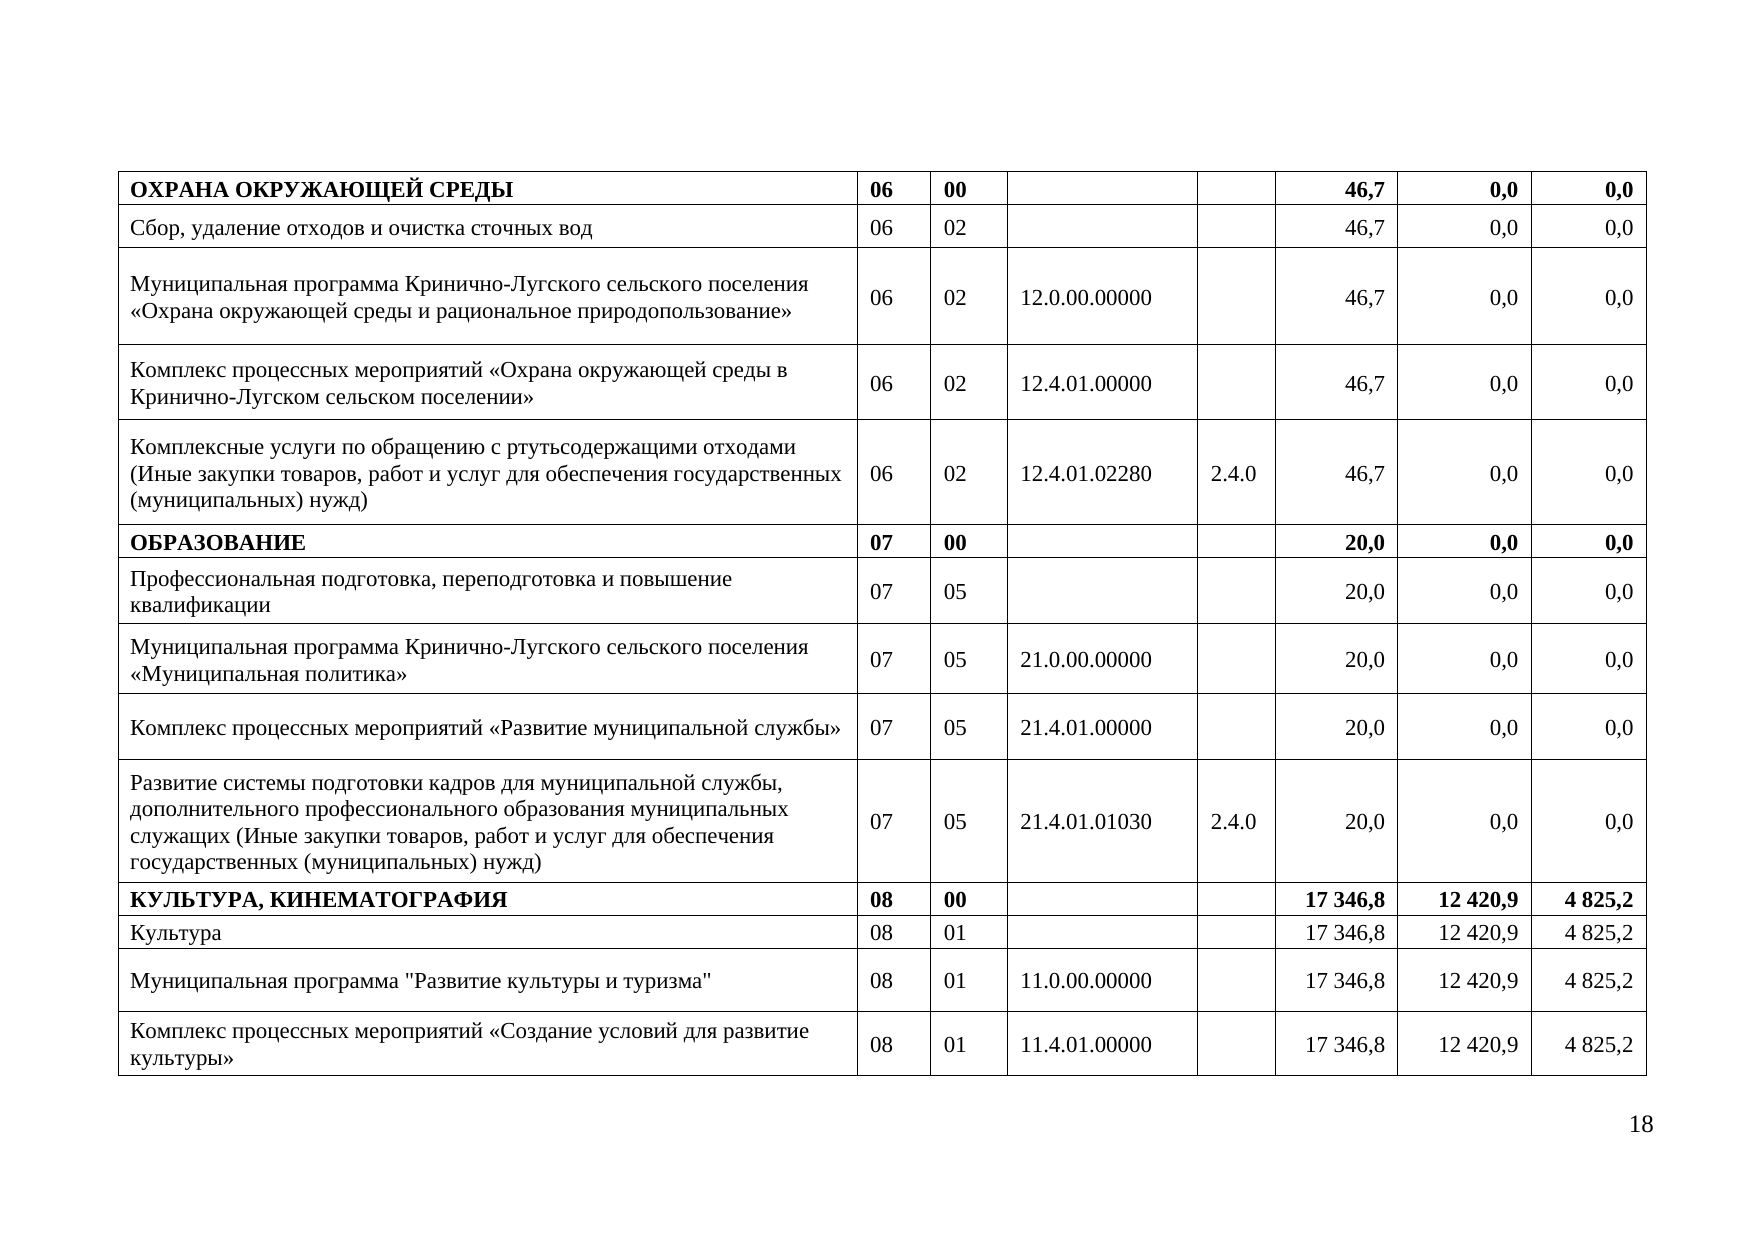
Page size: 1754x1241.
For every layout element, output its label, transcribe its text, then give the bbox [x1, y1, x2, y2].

table_cell 07 [858, 525, 930, 557]
table_cell 0,0 [1532, 205, 1646, 247]
table_cell 0,0 [1398, 694, 1531, 759]
table_cell 06 [858, 248, 930, 344]
table_cell КУЛЬТУРА, КИНЕМАТОГРАФИЯ [119, 883, 857, 915]
table_cell 4 825,2 [1532, 949, 1646, 1011]
table_cell 07 [858, 624, 930, 693]
table_cell 46,7 [1276, 345, 1397, 419]
table_cell Профессиональная подготовка, переподготовка и повышение квалификации [119, 558, 857, 623]
table_cell 4 825,2 [1532, 1012, 1646, 1075]
table_cell 06 [858, 420, 930, 524]
table_cell 0,0 [1398, 558, 1531, 623]
table_cell 20,0 [1276, 694, 1397, 759]
table_cell 46,7 [1276, 248, 1397, 344]
table_cell 46,7 [1276, 172, 1397, 204]
table_cell 0,0 [1532, 760, 1646, 882]
table_cell 01 [931, 916, 1007, 947]
table_cell Муниципальная программа "Развитие культуры и туризма" [119, 949, 857, 1011]
table_cell [1198, 205, 1275, 247]
table_cell 0,0 [1532, 420, 1646, 524]
table_cell 0,0 [1398, 420, 1531, 524]
table_cell 0,0 [1532, 558, 1646, 623]
table_cell Комплексные услуги по обращению с ртутьсодержащими отходами (Иные закупки товаров, работ и услуг для обеспечения государственных (муниципальных) нужд) [119, 420, 857, 524]
table_cell 02 [931, 205, 1007, 247]
table_cell 0,0 [1532, 172, 1646, 204]
table_cell ОХРАНА ОКРУЖАЮЩЕЙ СРЕДЫ [119, 172, 857, 204]
table_cell 08 [858, 1012, 930, 1075]
table_cell ОБРАЗОВАНИЕ [119, 525, 857, 557]
table_cell 0,0 [1398, 624, 1531, 693]
table_cell 12 420,9 [1398, 916, 1531, 947]
table_cell 08 [858, 949, 930, 1011]
table_cell [1198, 916, 1275, 947]
table_cell 02 [931, 420, 1007, 524]
table_cell 0,0 [1398, 760, 1531, 882]
table_cell 0,0 [1532, 694, 1646, 759]
table_cell [1198, 624, 1275, 693]
table_cell 2.4.0 [1198, 760, 1275, 882]
table_cell Муниципальная программа Кринично-Лугского сельского поселения «Муниципальная политика» [119, 624, 857, 693]
table_cell 20,0 [1276, 760, 1397, 882]
table_cell Комплекс процессных мероприятий «Развитие муниципальной службы» [119, 694, 857, 759]
table_cell 0,0 [1398, 345, 1531, 419]
table_cell 05 [931, 694, 1007, 759]
table_cell 01 [931, 949, 1007, 1011]
table_cell 4 825,2 [1532, 883, 1646, 915]
table_cell 20,0 [1276, 525, 1397, 557]
table_cell 07 [858, 760, 930, 882]
table_cell 21.4.01.01030 [1008, 760, 1197, 882]
table_cell 06 [858, 205, 930, 247]
table_cell 20,0 [1276, 624, 1397, 693]
table_cell [1198, 248, 1275, 344]
table_cell 21.4.01.00000 [1008, 694, 1197, 759]
table_cell 12.0.00.00000 [1008, 248, 1197, 344]
table_cell 00 [931, 172, 1007, 204]
table_cell 0,0 [1398, 172, 1531, 204]
table_cell 21.0.00.00000 [1008, 624, 1197, 693]
table_cell 00 [931, 525, 1007, 557]
table_cell 11.4.01.00000 [1008, 1012, 1197, 1075]
table_cell [1198, 172, 1275, 204]
table_cell Сбор, удаление отходов и очистка сточных вод [119, 205, 857, 247]
table_cell 02 [931, 248, 1007, 344]
table_cell [1008, 525, 1197, 557]
table_cell 0,0 [1532, 525, 1646, 557]
table_cell 08 [858, 916, 930, 947]
table_cell 00 [931, 883, 1007, 915]
table_cell 2.4.0 [1198, 420, 1275, 524]
table_cell [1198, 883, 1275, 915]
table_cell 20,0 [1276, 558, 1397, 623]
table_cell 07 [858, 694, 930, 759]
table_cell [1008, 558, 1197, 623]
table_cell [1008, 916, 1197, 947]
table_cell 08 [858, 883, 930, 915]
table_cell [1198, 694, 1275, 759]
table_cell [1198, 949, 1275, 1011]
table_cell 06 [858, 172, 930, 204]
table_cell 12.4.01.02280 [1008, 420, 1197, 524]
table_cell 0,0 [1532, 345, 1646, 419]
table_cell 05 [931, 760, 1007, 882]
table_cell 06 [858, 345, 930, 419]
table_cell 12 420,9 [1398, 1012, 1531, 1075]
table_cell 12 420,9 [1398, 883, 1531, 915]
table_cell 02 [931, 345, 1007, 419]
table_cell [1008, 883, 1197, 915]
table_cell 17 346,8 [1276, 883, 1397, 915]
table_cell Комплекс процессных мероприятий «Охрана окружающей среды в Кринично-Лугском сельском поселении» [119, 345, 857, 419]
table_cell 07 [858, 558, 930, 623]
table_cell [1198, 558, 1275, 623]
table_cell 0,0 [1398, 525, 1531, 557]
table_cell 12.4.01.00000 [1008, 345, 1197, 419]
table_cell 0,0 [1532, 624, 1646, 693]
table_cell 0,0 [1398, 205, 1531, 247]
table_cell [1198, 525, 1275, 557]
table_cell Муниципальная программа Кринично-Лугского сельского поселения «Охрана окружающей среды и рациональное природопользование» [119, 248, 857, 344]
table_cell [1198, 345, 1275, 419]
table_cell 46,7 [1276, 205, 1397, 247]
table_cell 05 [931, 558, 1007, 623]
table_cell 11.0.00.00000 [1008, 949, 1197, 1011]
table_cell 01 [931, 1012, 1007, 1075]
table_cell Развитие системы подготовки кадров для муниципальной службы, дополнительного профессионального образования муниципальных служащих (Иные закупки товаров, работ и услуг для обеспечения государственных (муниципальных) нужд) [119, 760, 857, 882]
table_cell 17 346,8 [1276, 949, 1397, 1011]
table_cell [1198, 1012, 1275, 1075]
table_cell 17 346,8 [1276, 916, 1397, 947]
table_cell Комплекс процессных мероприятий «Создание условий для развитие культуры» [119, 1012, 857, 1075]
table_cell 12 420,9 [1398, 949, 1531, 1011]
table_cell 05 [931, 624, 1007, 693]
table_cell 46,7 [1276, 420, 1397, 524]
table_cell 17 346,8 [1276, 1012, 1397, 1075]
table_cell [1008, 205, 1197, 247]
table_cell Культура [119, 916, 857, 947]
table_cell [1008, 172, 1197, 204]
table_cell 4 825,2 [1532, 916, 1646, 947]
table_cell 0,0 [1532, 248, 1646, 344]
table_cell 0,0 [1398, 248, 1531, 344]
